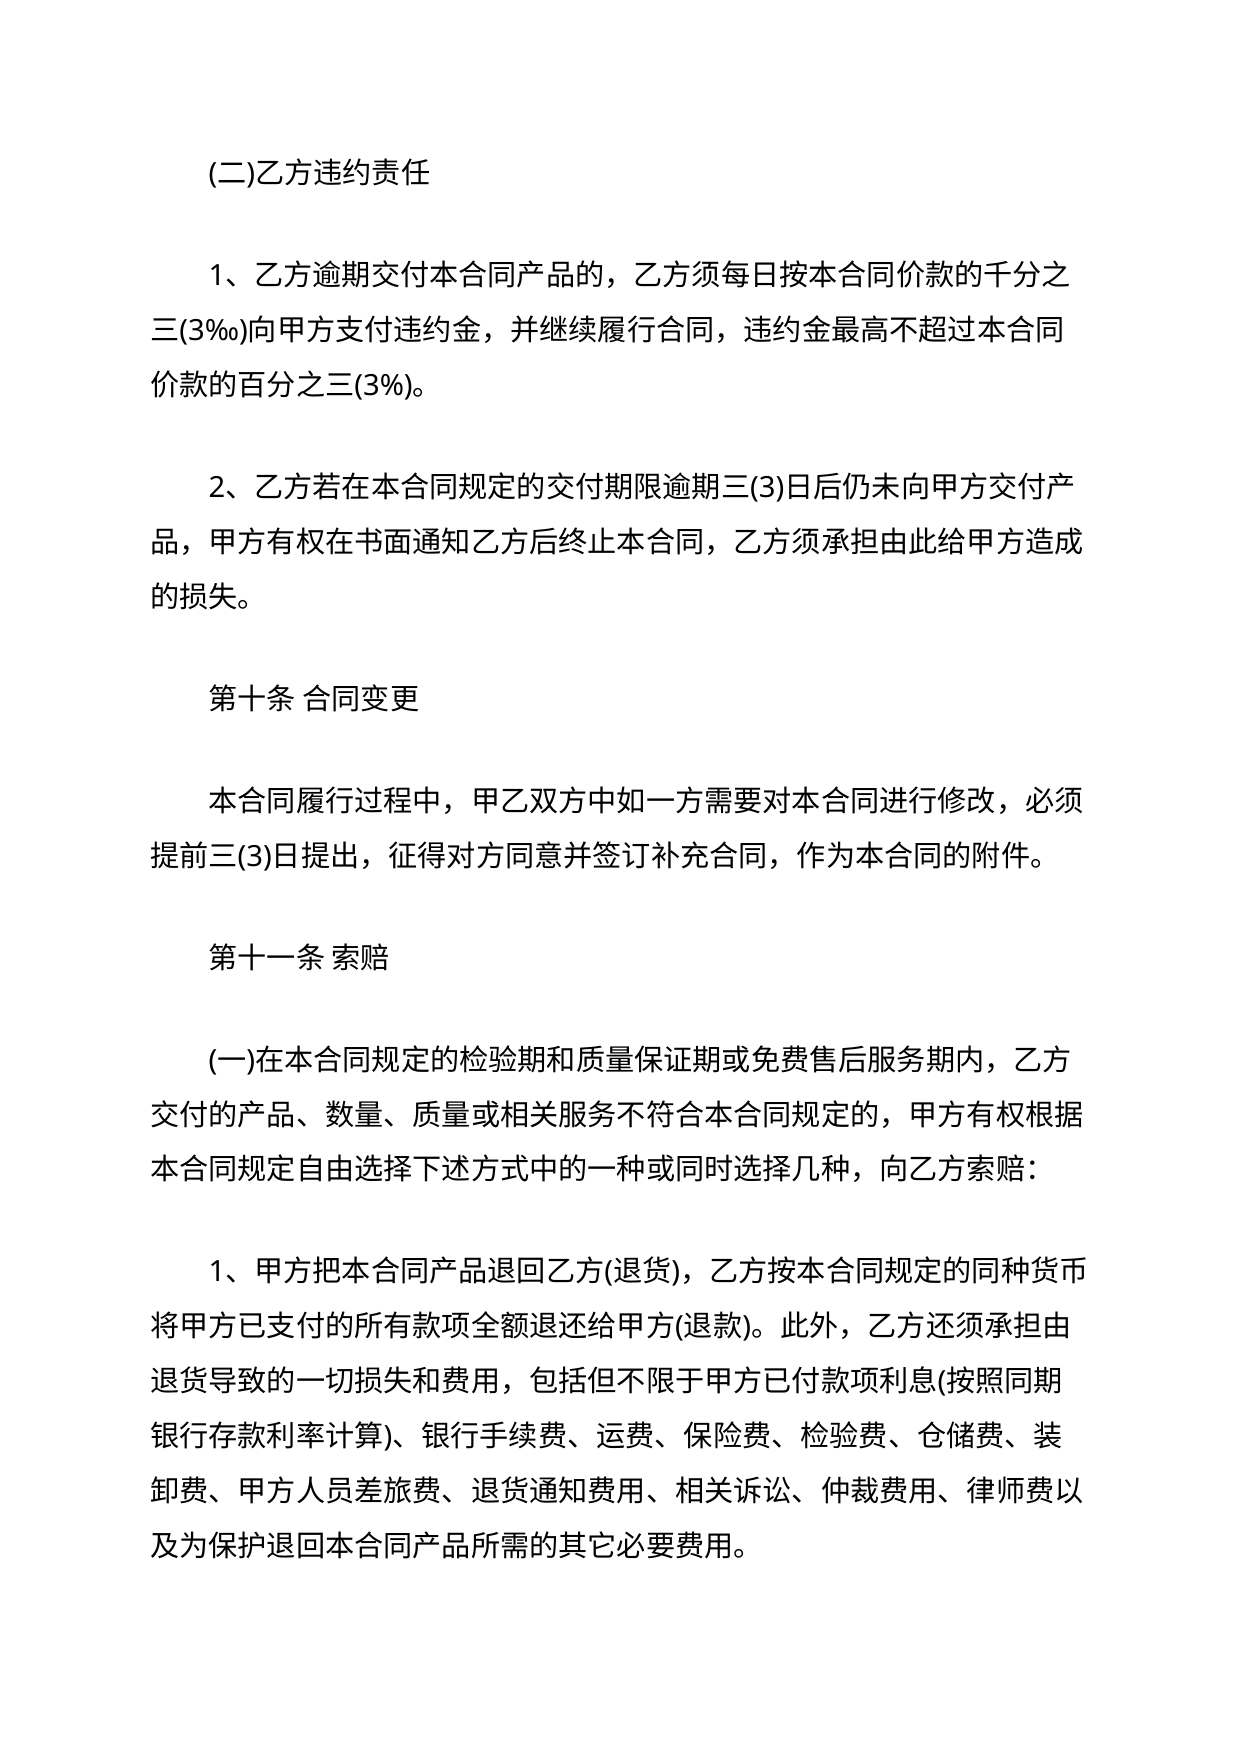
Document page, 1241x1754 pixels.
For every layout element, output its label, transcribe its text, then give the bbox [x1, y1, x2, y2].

text 2、乙方若在本合同规定的交付期限逾期三(3)日后仍未向甲方交付产品，甲方有权在书面通知乙方后终止本合同，乙方须承担由此给甲方造成的损失。 [150, 464, 1090, 616]
text (一)在本合同规定的检验期和质量保证期或免费售后服务期内，乙方交付的产品、数量、质量或相关服务不符合本合同规定的，甲方有权根据本合同规定自由选择下述方式中的一种或同时选择几种，向乙方索赔： [150, 1036, 1090, 1188]
text 本合同履行过程中，甲乙双方中如一方需要对本合同进行修改，必须提前三(3)日提出，征得对方同意并签订补充合同，作为本合同的附件。 [150, 777, 1090, 875]
text 第十条 合同变更 [150, 676, 1090, 718]
text 第十一条 索赔 [150, 934, 1090, 977]
text (二)乙方违约责任 [150, 150, 1090, 192]
text 1、甲方把本合同产品退回乙方(退货)，乙方按本合同规定的同种货币将甲方已支付的所有款项全额退还给甲方(退款)。此外，乙方还须承担由退货导致的一切损失和费用，包括但不限于甲方已付款项利息(按照同期银行存款利率计算)、银行手续费、运费、保险费、检验费、仓储费、装卸费、甲方人员差旅费、退货通知费用、相关诉讼、仲裁费用、律师费以及为保护退回本合同产品所需的其它必要费用。 [150, 1248, 1090, 1565]
text 1、乙方逾期交付本合同产品的，乙方须每日按本合同价款的千分之三(3‰)向甲方支付违约金，并继续履行合同，违约金最高不超过本合同价款的百分之三(3%)。 [150, 252, 1090, 404]
